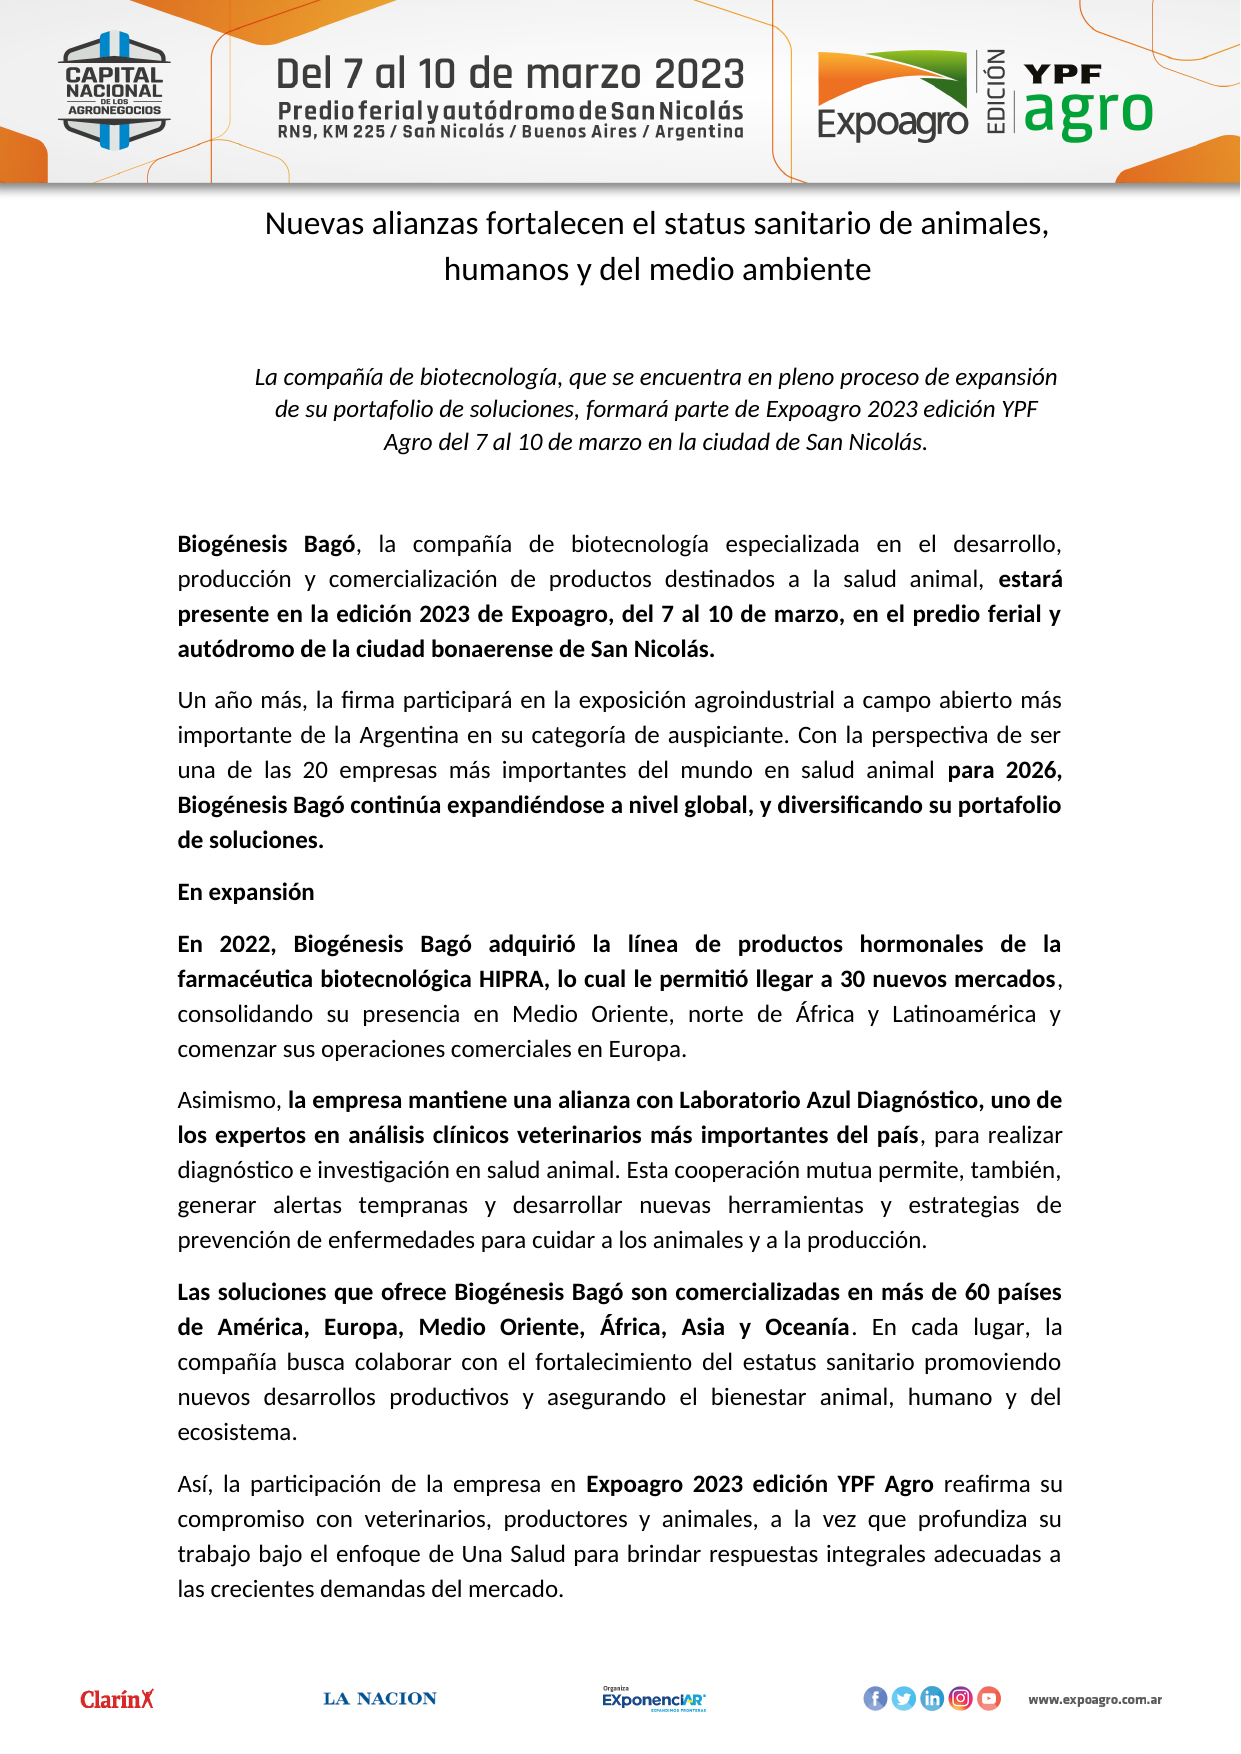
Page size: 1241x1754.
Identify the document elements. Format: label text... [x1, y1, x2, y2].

text En expansión [177, 876, 1063, 907]
text Asimismo, la empresa mantiene una alianza con Laboratorio Azul Diagnóstico, uno de los expertos en análisis clínicos veterinarios más importantes del país, para realizar diagnóstico e investigación en salud animal. Esta cooperación mutua permite, también, generar alertas tempranas y desarrollar nuevas herramientas y estrategias de prevención de enfermedades para cuidar a los animales y a la producción. [177, 1084, 1063, 1255]
list La compañía de biotecnología, que se encuentra en pleno proceso de expansión de su portafolio de soluciones, formará parte de Expoagro 2023 edición YPF Agro del 7 al 10 de marzo en la ciudad de San Nicolás. [252, 361, 1063, 457]
picture [0, 1648, 1241, 1754]
list Nuevas alianzas fortalecen el status sanitario de animales, humanos y del medio ambiente [252, 202, 1063, 289]
text Las soluciones que ofrece Biogénesis Bagó son comercializadas en más de 60 países de América, Europa, Medio Oriente, África, Asia y Oceanía. En cada lugar, la compañía busca colaborar con el fortalecimiento del estatus sanitario promoviendo nuevos desarrollos productivos y asegurando el bienestar animal, humano y del ecosistema. [177, 1276, 1063, 1447]
picture [0, 0, 1241, 202]
text Así, la participación de la empresa en Expoagro 2023 edición YPF Agro reafirma su compromiso con veterinarios, productores y animales, a la vez que profundiza su trabajo bajo el enfoque de Una Salud para brindar respuestas integrales adecuadas a las crecientes demandas del mercado. [177, 1468, 1063, 1603]
text En 2022, Biogénesis Bagó adquirió la línea de productos hormonales de la farmacéutica biotecnológica HIPRA, lo cual le permitió llegar a 30 nuevos mercados, consolidando su presencia en Medio Oriente, norte de África y Latinoamérica y comenzar sus operaciones comerciales en Europa. [177, 928, 1063, 1063]
text Biogénesis Bagó, la compañía de biotecnología especializada en el desarrollo, producción y comercialización de productos destinados a la salud animal, estará presente en la edición 2023 de Expoagro, del 7 al 10 de marzo, en el predio ferial y autódromo de la ciudad bonaerense de San Nicolás. [177, 528, 1063, 663]
text Un año más, la firma participará en la exposición agroindustrial a campo abierto más importante de la Argentina en su categoría de auspiciante. Con la perspectiva de ser una de las 20 empresas más importantes del mundo en salud animal para 2026, Biogénesis Bagó continúa expandiéndose a nivel global, y diversificando su portafolio de soluciones. [177, 684, 1063, 855]
